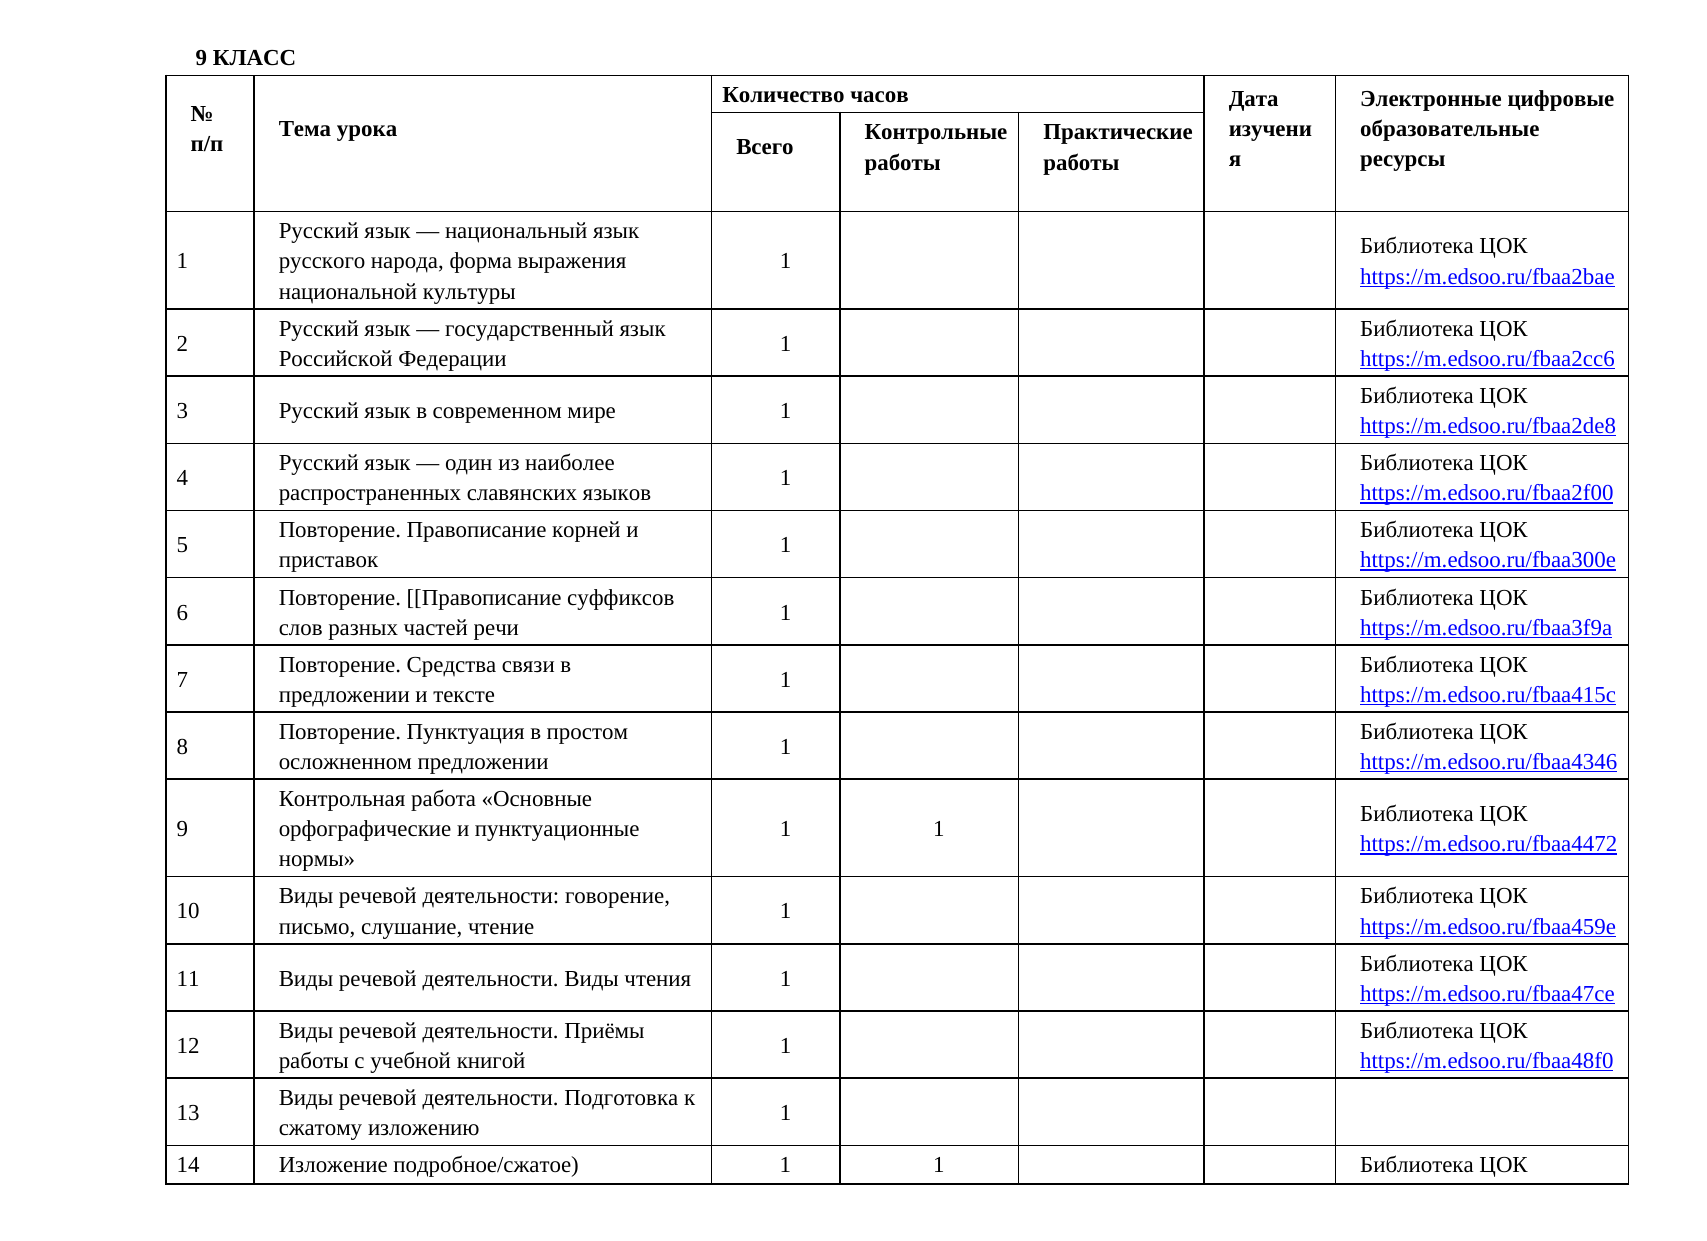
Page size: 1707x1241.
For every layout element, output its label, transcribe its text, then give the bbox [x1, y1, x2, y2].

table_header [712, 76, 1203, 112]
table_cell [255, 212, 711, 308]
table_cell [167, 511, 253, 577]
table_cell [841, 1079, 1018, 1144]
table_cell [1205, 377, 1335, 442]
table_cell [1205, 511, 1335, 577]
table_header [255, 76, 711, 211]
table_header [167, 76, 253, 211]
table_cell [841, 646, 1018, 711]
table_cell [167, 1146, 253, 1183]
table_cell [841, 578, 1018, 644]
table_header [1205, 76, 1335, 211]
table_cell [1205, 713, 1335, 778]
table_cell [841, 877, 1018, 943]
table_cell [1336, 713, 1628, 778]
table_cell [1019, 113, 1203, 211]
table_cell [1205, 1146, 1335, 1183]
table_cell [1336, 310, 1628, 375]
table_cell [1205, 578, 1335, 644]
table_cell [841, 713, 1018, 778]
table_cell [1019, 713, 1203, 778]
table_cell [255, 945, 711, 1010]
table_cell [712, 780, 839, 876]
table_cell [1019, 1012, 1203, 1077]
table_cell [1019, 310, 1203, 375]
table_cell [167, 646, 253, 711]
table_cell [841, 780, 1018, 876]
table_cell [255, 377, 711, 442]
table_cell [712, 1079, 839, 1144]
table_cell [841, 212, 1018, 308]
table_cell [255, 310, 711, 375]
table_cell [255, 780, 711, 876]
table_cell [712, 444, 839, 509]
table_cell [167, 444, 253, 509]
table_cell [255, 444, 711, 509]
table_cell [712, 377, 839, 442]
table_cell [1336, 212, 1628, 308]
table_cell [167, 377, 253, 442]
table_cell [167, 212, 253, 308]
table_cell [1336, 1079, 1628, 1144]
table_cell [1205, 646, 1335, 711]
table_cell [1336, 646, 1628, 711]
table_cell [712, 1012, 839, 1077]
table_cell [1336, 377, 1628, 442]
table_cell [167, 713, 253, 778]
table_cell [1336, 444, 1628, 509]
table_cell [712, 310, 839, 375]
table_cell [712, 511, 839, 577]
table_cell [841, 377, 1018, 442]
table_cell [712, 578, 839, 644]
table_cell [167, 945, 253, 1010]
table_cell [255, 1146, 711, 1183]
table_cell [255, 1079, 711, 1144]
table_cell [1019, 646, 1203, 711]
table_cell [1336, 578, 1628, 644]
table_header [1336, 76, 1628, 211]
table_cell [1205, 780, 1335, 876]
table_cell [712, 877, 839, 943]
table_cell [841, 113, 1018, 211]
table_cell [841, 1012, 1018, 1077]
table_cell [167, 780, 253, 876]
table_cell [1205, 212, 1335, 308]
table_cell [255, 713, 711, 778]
text 9 КЛАСС [190, 44, 1618, 71]
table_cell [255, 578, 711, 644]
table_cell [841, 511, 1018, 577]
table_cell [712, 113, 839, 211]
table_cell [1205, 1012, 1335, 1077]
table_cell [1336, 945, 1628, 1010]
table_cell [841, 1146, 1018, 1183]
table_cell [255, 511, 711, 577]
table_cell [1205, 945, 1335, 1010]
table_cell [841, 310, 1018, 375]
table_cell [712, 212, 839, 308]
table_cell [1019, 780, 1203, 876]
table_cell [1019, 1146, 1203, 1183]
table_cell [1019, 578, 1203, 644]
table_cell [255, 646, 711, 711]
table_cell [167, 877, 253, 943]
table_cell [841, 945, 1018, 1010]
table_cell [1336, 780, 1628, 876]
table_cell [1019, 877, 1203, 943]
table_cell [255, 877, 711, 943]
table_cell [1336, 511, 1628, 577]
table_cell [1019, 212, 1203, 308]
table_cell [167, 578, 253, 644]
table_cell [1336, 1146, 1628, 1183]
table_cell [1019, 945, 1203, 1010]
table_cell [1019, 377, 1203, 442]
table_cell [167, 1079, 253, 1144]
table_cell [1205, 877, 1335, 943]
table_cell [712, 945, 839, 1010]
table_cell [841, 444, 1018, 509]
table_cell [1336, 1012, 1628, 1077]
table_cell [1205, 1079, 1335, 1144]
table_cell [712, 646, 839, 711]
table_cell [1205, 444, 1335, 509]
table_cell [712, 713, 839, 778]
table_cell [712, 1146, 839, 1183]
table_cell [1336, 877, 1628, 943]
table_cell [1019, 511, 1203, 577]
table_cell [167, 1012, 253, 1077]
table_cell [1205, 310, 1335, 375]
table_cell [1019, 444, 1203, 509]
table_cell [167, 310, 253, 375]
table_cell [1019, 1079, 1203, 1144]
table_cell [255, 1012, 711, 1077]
